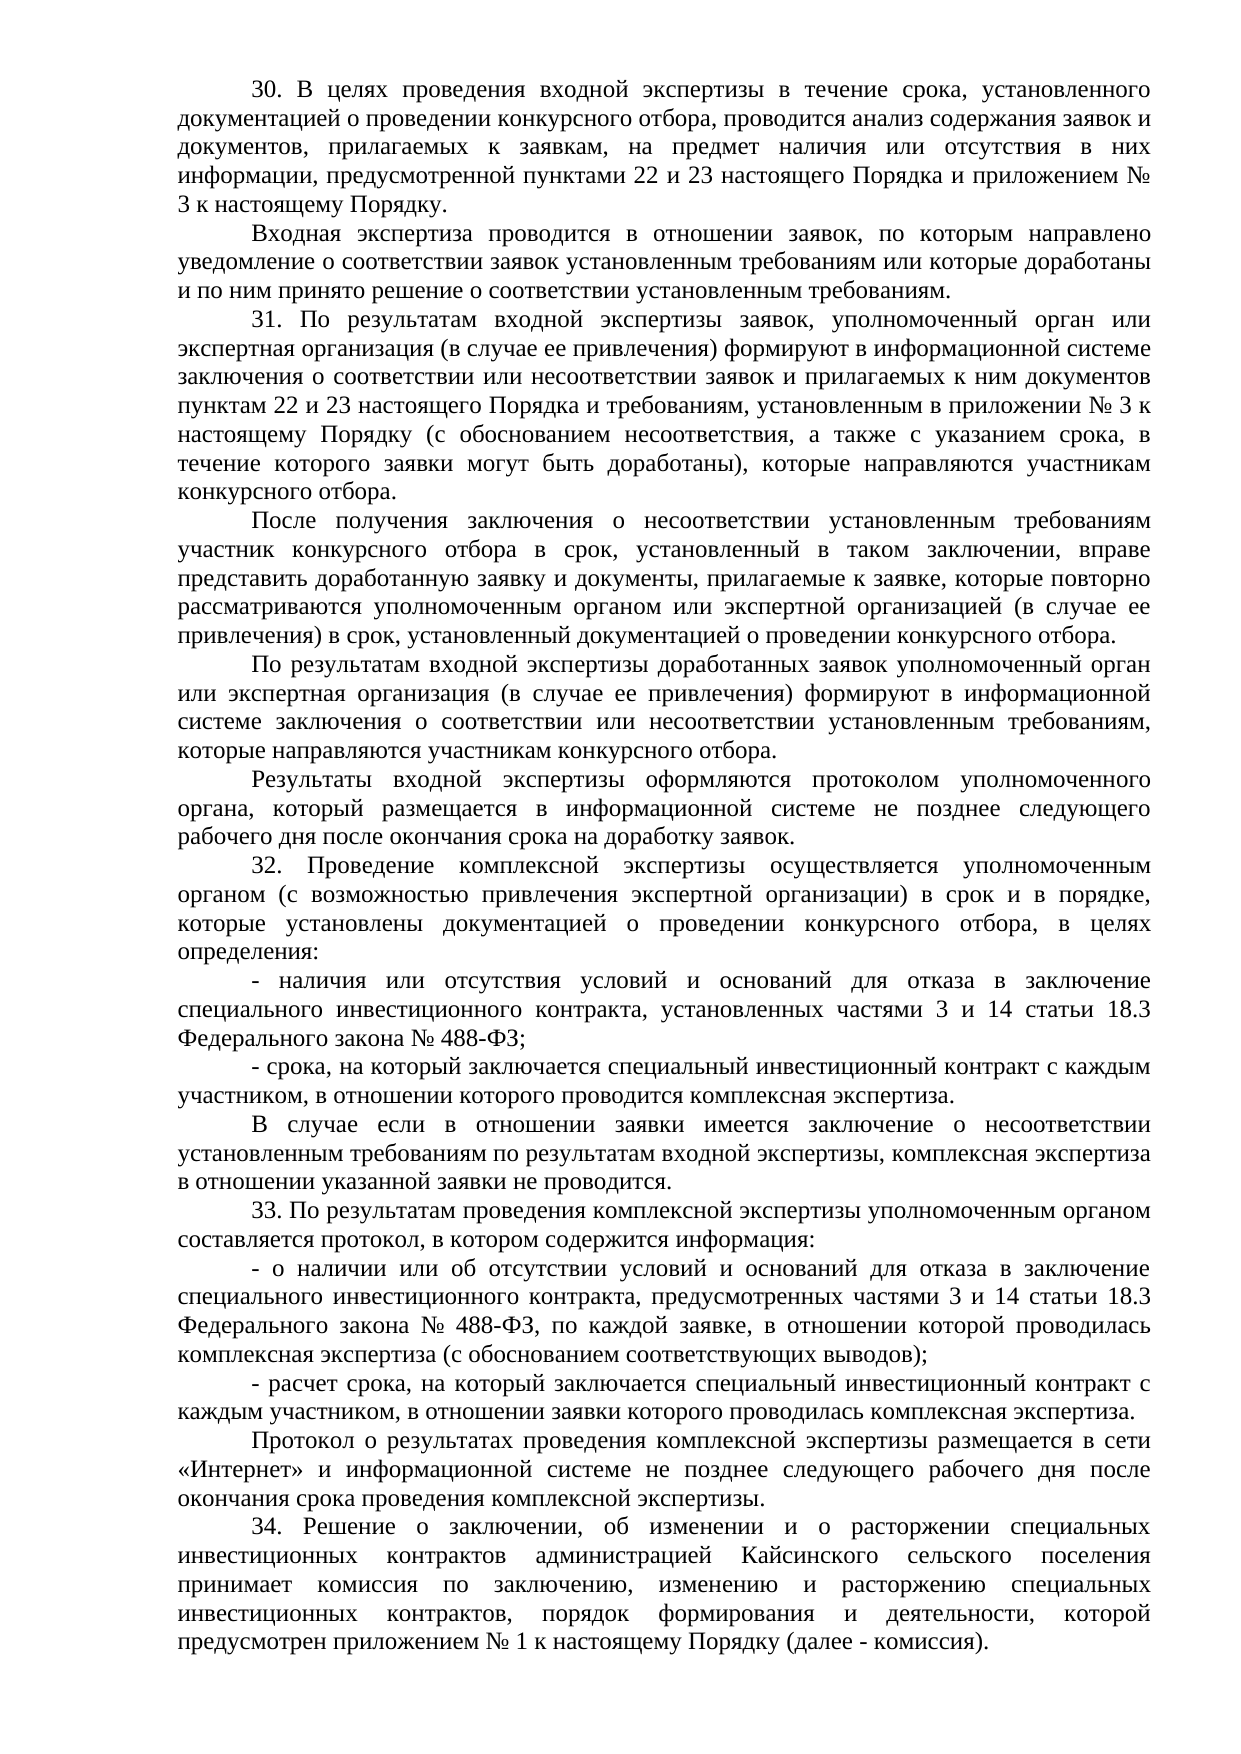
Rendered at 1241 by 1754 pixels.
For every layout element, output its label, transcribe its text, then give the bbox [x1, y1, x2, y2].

text 30. В целях проведения входной экспертизы в течение срока, установленного документацией о проведении конкурсного отбора, проводится анализ содержания заявок и документов, прилагаемых к заявкам, на предмет наличия или отсутствия в них информации, предусмотренной пунктами 22 и 23 настоящего Порядка и приложением № 3 к настоящему Порядку. [177, 74, 1152, 218]
text 33. По результатам проведения комплексной экспертизы уполномоченным органом составляется протокол, в котором содержится информация: [177, 1195, 1152, 1253]
text - о наличии или об отсутствии условий и оснований для отказа в заключение специального инвестиционного контракта, предусмотренных частями 3 и 14 статьи 18.3 Федерального закона № 488-ФЗ, по каждой заявке, в отношении которой проводилась комплексная экспертиза (с обоснованием соответствующих выводов); [177, 1253, 1152, 1368]
text Протокол о результатах проведения комплексной экспертизы размещается в сети «Интернет» и информационной системе не позднее следующего рабочего дня после окончания срока проведения комплексной экспертизы. [177, 1425, 1152, 1511]
text По результатам входной экспертизы доработанных заявок уполномоченный орган или экспертная организация (в случае ее привлечения) формируют в информационной системе заключения о соответствии или несоответствии установленным требованиям, которые направляются участникам конкурсного отбора. [177, 649, 1152, 764]
text 34. Решение о заключении, об изменении и о расторжении специальных инвестиционных контрактов администрацией Кайсинского сельского поселения принимает комиссия по заключению, изменению и расторжению специальных инвестиционных контрактов, порядок формирования и деятельности, которой предусмотрен приложением № 1 к настоящему Порядку (далее - комиссия). [177, 1511, 1152, 1655]
text В случае если в отношении заявки имеется заключение о несоответствии установленным требованиям по результатам входной экспертизы, комплексная экспертиза в отношении указанной заявки не проводится. [177, 1109, 1152, 1195]
text После получения заключения о несоответствии установленным требованиям участник конкурсного отбора в срок, установленный в таком заключении, вправе представить доработанную заявку и документы, прилагаемые к заявке, которые повторно рассматриваются уполномоченным органом или экспертной организацией (в случае ее привлечения) в срок, установленный документацией о проведении конкурсного отбора. [177, 505, 1152, 649]
text Результаты входной экспертизы оформляются протоколом уполномоченного органа, который размещается в информационной системе не позднее следующего рабочего дня после окончания срока на доработку заявок. [177, 764, 1152, 850]
text 31. По результатам входной экспертизы заявок, уполномоченный орган или экспертная организация (в случае ее привлечения) формируют в информационной системе заключения о соответствии или несоответствии заявок и прилагаемых к ним документов пунктам 22 и 23 настоящего Порядка и требованиям, установленным в приложении № 3 к настоящему Порядку (с обоснованием несоответствия, а также с указанием срока, в течение которого заявки могут быть доработаны), которые направляются участникам конкурсного отбора. [177, 304, 1152, 505]
text Входная экспертиза проводится в отношении заявок, по которым направлено уведомление о соответствии заявок установленным требованиям или которые доработаны и по ним принято решение о соответствии установленным требованиям. [177, 218, 1152, 304]
text - срока, на который заключается специальный инвестиционный контракт с каждым участником, в отношении которого проводится комплексная экспертиза. [177, 1051, 1152, 1109]
text - расчет срока, на который заключается специальный инвестиционный контракт с каждым участником, в отношении заявки которого проводилась комплексная экспертиза. [177, 1368, 1152, 1425]
text - наличия или отсутствия условий и оснований для отказа в заключение специального инвестиционного контракта, установленных частями 3 и 14 статьи 18.3 Федерального закона № 488-ФЗ; [177, 965, 1152, 1051]
text 32. Проведение комплексной экспертизы осуществляется уполномоченным органом (с возможностью привлечения экспертной организации) в срок и в порядке, которые установлены документацией о проведении конкурсного отбора, в целях определения: [177, 850, 1152, 965]
